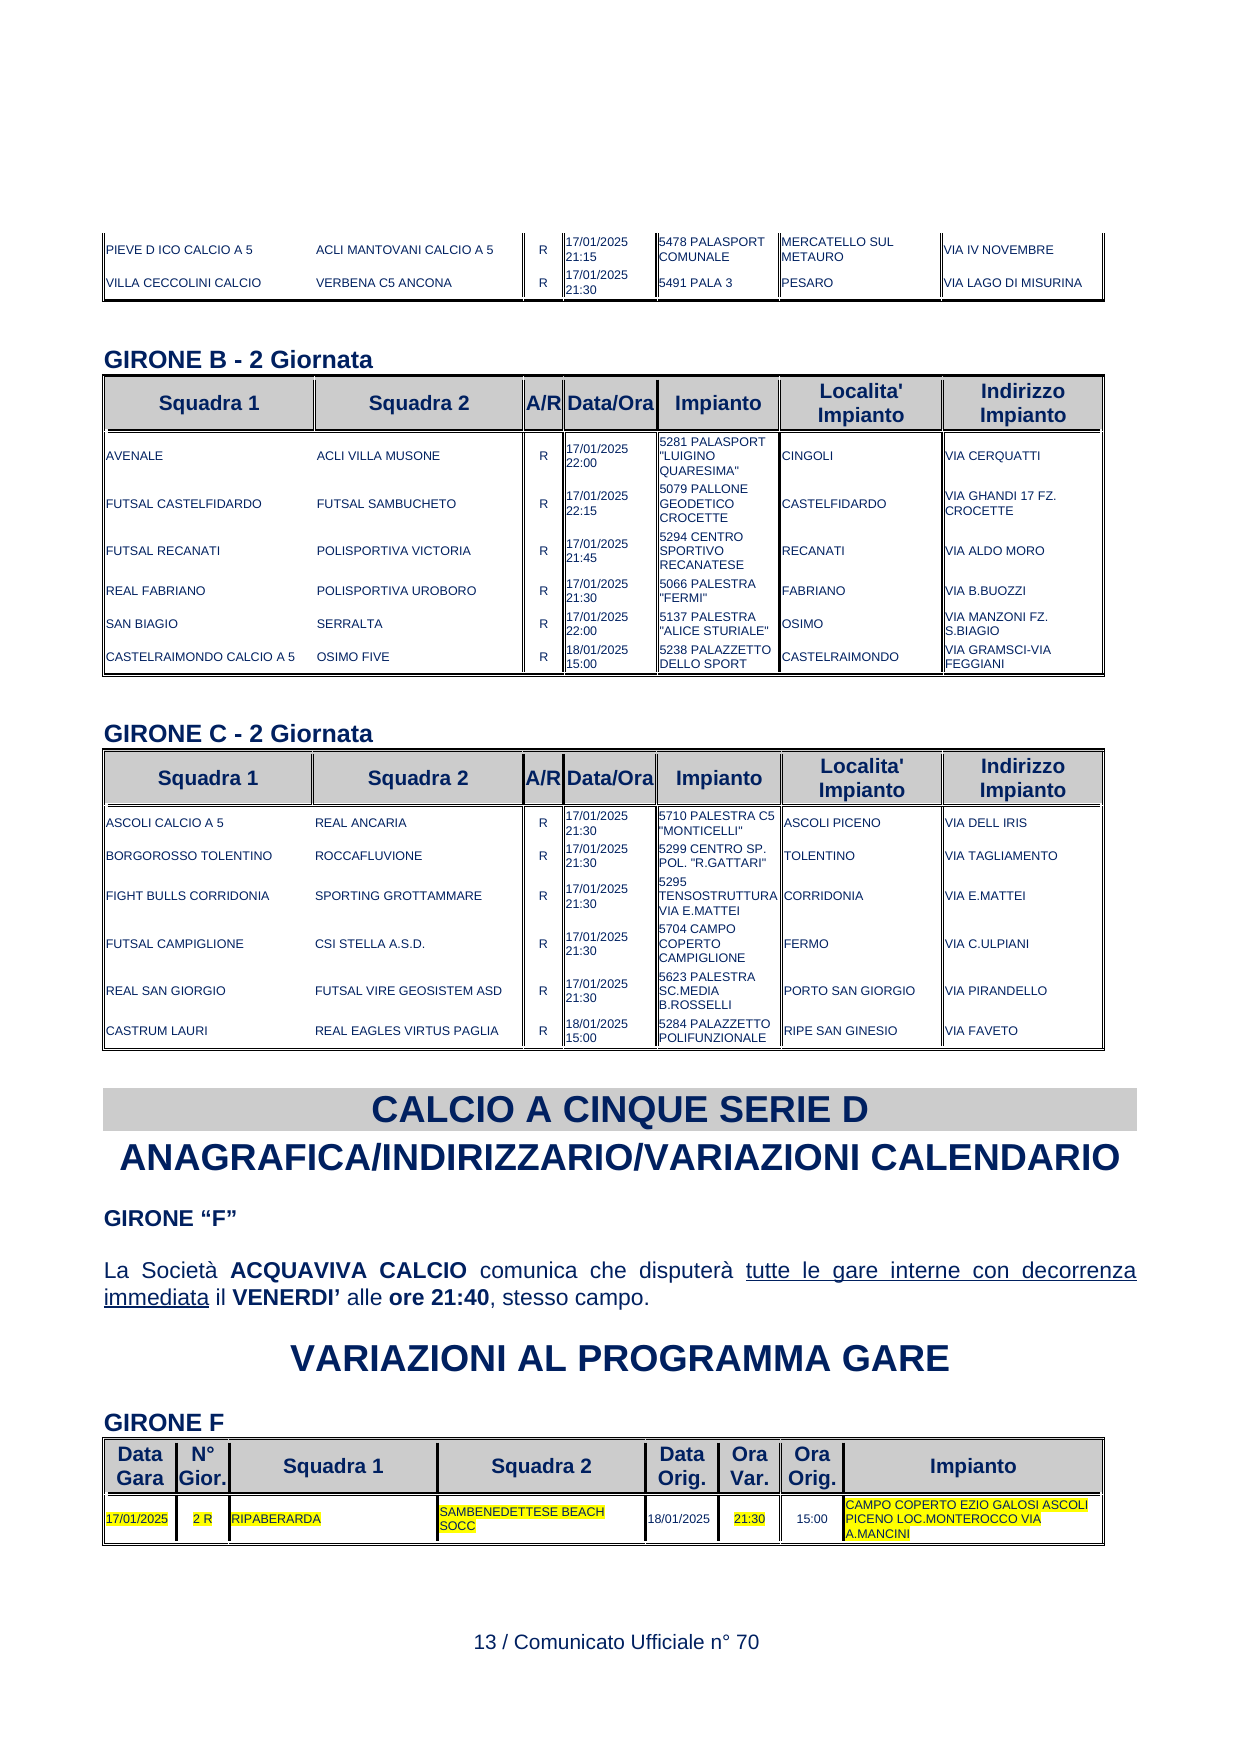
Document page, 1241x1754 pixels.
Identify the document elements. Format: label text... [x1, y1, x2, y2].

table_cell CORRIDONIA [783, 873, 941, 920]
text GIRONE C - 2 Giornata [103, 719, 1137, 748]
table_cell VIA MANZONI FZ. S.BIAGIO [945, 607, 1102, 640]
table_cell R [525, 574, 562, 607]
table_cell VIA ALDO MORO [945, 527, 1102, 574]
table_cell BORGOROSSO TOLENTINO [105, 840, 313, 873]
table_header Impianto [657, 752, 781, 803]
text GIRONE F [103, 1408, 1137, 1437]
table_cell 5079 PALLONE GEODETICO CROCETTE [659, 480, 778, 527]
table_cell R [524, 640, 564, 673]
table_header Indirizzo Impianto [943, 752, 1102, 803]
table_cell 17/01/2025 21:15 [565, 233, 655, 266]
table_cell 5294 CENTRO SPORTIVO RECANATESE [659, 527, 778, 574]
table_cell OSIMO FIVE [315, 640, 523, 673]
table_cell FUTSAL CASTELFIDARDO [105, 480, 314, 527]
table_cell 17/01/2025 21:30 [566, 574, 656, 607]
table_cell R [525, 840, 562, 873]
table_header Ora Var. [718, 1440, 781, 1492]
table_cell TOLENTINO [783, 840, 941, 873]
table_cell 2 R [176, 1496, 229, 1543]
table_cell 5066 PALESTRA "FERMI" [659, 574, 778, 607]
table_header Data/Ora [563, 752, 657, 803]
text La Società ACQUAVIVA CALCIO comunica che disputerà tutte le gare interne con decorrenza immediata il VENERDI’ alle ore 21:40, stesso campo. [103, 1257, 1137, 1310]
table_cell VIA PIRANDELLO [944, 967, 1102, 1014]
table_cell 5710 PALESTRA C5 "MONTICELLI" [659, 807, 780, 840]
table_header Squadra 1 [105, 752, 313, 803]
table_cell CASTRUM LAURI [105, 1015, 313, 1047]
table_cell VIA TAGLIAMENTO [944, 840, 1102, 873]
table_cell 17/01/2025 21:30 [565, 873, 655, 920]
table_cell FABRIANO [781, 574, 941, 607]
text VARIAZIONI AL PROGRAMMA GARE [103, 1336, 1137, 1379]
table_cell 5623 PALESTRA SC.MEDIA B.ROSSELLI [659, 967, 780, 1014]
table_cell AVENALE [105, 429, 314, 480]
table_cell CAMPO COPERTO EZIO GALOSI ASCOLI PICENO LOC.MONTEROCCO VIA A.MANCINI [843, 1492, 1102, 1543]
table_header Localita' Impianto [780, 377, 943, 429]
table_cell FERMO [783, 920, 941, 967]
table_cell 18/01/2025 15:00 [564, 640, 657, 673]
table_cell R [523, 1015, 563, 1047]
table_cell REAL SAN GIORGIO [105, 967, 313, 1014]
table_cell 21:30 [718, 1496, 781, 1543]
table_header Impianto [843, 1440, 1102, 1492]
table_header Ora Orig. [781, 1440, 843, 1492]
table_cell VILLA CECCOLINI CALCIO [105, 266, 314, 299]
table_cell 18/01/2025 15:00 [563, 1015, 657, 1047]
table_cell ACLI VILLA MUSONE [315, 433, 522, 480]
table_cell R [525, 807, 562, 840]
table_cell 5491 PALA 3 [657, 266, 779, 299]
table_cell RIPE SAN GINESIO [781, 1015, 942, 1047]
table_cell 15:00 [781, 1496, 843, 1543]
table_cell R [525, 967, 562, 1014]
table_cell ASCOLI CALCIO A 5 [105, 804, 313, 840]
table_cell R [525, 607, 562, 640]
table_cell 17/01/2025 22:00 [566, 433, 656, 480]
table_cell 17/01/2025 22:15 [566, 480, 656, 527]
table_header Impianto [657, 377, 779, 429]
table_cell R [523, 266, 563, 299]
table_header Squadra 2 [315, 377, 523, 429]
table_cell VIA LAGO DI MISURINA [941, 266, 1102, 299]
table_cell SAMBENEDETTESE BEACH SOCC [437, 1496, 645, 1543]
table_cell R [525, 873, 562, 920]
table_header Indirizzo Impianto [943, 377, 1102, 429]
table_header Data Orig. [645, 1440, 718, 1492]
table_header Localita' Impianto [781, 752, 942, 803]
table_cell 17/01/2025 22:00 [566, 607, 656, 640]
text GIRONE “F” [103, 1204, 1137, 1231]
table_header N° Gior. [176, 1438, 229, 1492]
table_cell ACLI MANTOVANI CALCIO A 5 [314, 233, 522, 266]
table_cell PIEVE D ICO CALCIO A 5 [105, 233, 314, 266]
table_header Squadra 2 [437, 1440, 645, 1492]
table_cell CASTELRAIMONDO [780, 640, 943, 673]
table_cell RECANATI [781, 527, 941, 574]
table_cell 5284 PALAZZETTO POLIFUNZIONALE [657, 1015, 781, 1047]
text ANAGRAFICA/INDIRIZZARIO/VARIAZIONI CALENDARIO [103, 1135, 1137, 1178]
table_cell 17/01/2025 21:30 [565, 967, 655, 1014]
table_cell VIA DELL IRIS [944, 804, 1102, 840]
table_cell PESARO [779, 266, 941, 299]
table_cell 5295 TENSOSTRUTTURA VIA E.MATTEI [659, 873, 780, 920]
table_cell SERRALTA [315, 607, 522, 640]
table_cell REAL FABRIANO [105, 574, 314, 607]
table_cell VIA C.ULPIANI [944, 920, 1102, 967]
table_cell 5299 CENTRO SP. POL. "R.GATTARI" [659, 840, 780, 873]
table_cell REAL ANCARIA [313, 807, 522, 840]
table_cell MERCATELLO SUL METAURO [781, 233, 940, 266]
table_cell ASCOLI PICENO [783, 807, 941, 840]
table_cell VIA GRAMSCI-VIA FEGGIANI [943, 640, 1102, 673]
table_header Squadra 2 [313, 750, 523, 803]
table_cell R [525, 527, 562, 574]
table_cell SAN BIAGIO [105, 607, 314, 640]
table_cell 17/01/2025 [105, 1492, 176, 1543]
table_header Squadra 1 [229, 1440, 437, 1492]
table_cell 5704 CAMPO COPERTO CAMPIGLIONE [659, 920, 780, 967]
table_cell 17/01/2025 21:30 [565, 840, 655, 873]
table_header Squadra 1 [105, 377, 314, 429]
table_cell 5137 PALESTRA "ALICE STURIALE" [659, 607, 778, 640]
table_cell CASTELRAIMONDO CALCIO A 5 [105, 640, 314, 673]
table_header Data Gara [105, 1440, 176, 1492]
table_cell POLISPORTIVA UROBORO [315, 574, 522, 607]
table_cell RIPABERARDA [229, 1496, 437, 1543]
table_cell VIA FAVETO [943, 1015, 1102, 1047]
table_cell VIA GHANDI 17 FZ. CROCETTE [945, 480, 1102, 527]
table_cell VIA B.BUOZZI [945, 574, 1102, 607]
table_cell R [525, 920, 562, 967]
table_cell FIGHT BULLS CORRIDONIA [105, 873, 313, 920]
table_cell 5238 PALAZZETTO DELLO SPORT [657, 640, 779, 673]
table_cell CSI STELLA A.S.D. [313, 920, 522, 967]
table_cell 17/01/2025 21:30 [565, 920, 655, 967]
table_header A/R [523, 752, 563, 803]
table_cell R [525, 433, 562, 480]
table_cell POLISPORTIVA VICTORIA [315, 527, 522, 574]
table_cell 5281 PALASPORT "LUIGINO QUARESIMA" [659, 433, 778, 480]
table_header A/R [524, 377, 564, 429]
table_cell R [525, 480, 562, 527]
table_cell FUTSAL CAMPIGLIONE [105, 920, 313, 967]
table_cell PORTO SAN GIORGIO [783, 967, 941, 1014]
table_cell ROCCAFLUVIONE [313, 840, 522, 873]
table_cell 5478 PALASPORT COMUNALE [659, 233, 778, 266]
table_cell R [525, 233, 562, 266]
table_cell OSIMO [781, 607, 941, 640]
table_cell FUTSAL RECANATI [105, 527, 314, 574]
text GIRONE B - 2 Giornata [103, 345, 1137, 374]
table_cell REAL EAGLES VIRTUS PAGLIA [313, 1015, 523, 1047]
table_cell SPORTING GROTTAMMARE [313, 873, 522, 920]
table_header Data/Ora [564, 377, 657, 429]
table_cell VIA E.MATTEI [944, 873, 1102, 920]
table_cell 17/01/2025 21:45 [566, 527, 656, 574]
text CALCIO A CINQUE SERIE D [103, 1088, 1137, 1131]
table_cell FUTSAL SAMBUCHETO [315, 480, 522, 527]
table_cell CASTELFIDARDO [781, 480, 941, 527]
table_cell 17/01/2025 21:30 [563, 266, 657, 299]
table_cell VIA IV NOVEMBRE [943, 233, 1102, 266]
table_cell VERBENA C5 ANCONA [314, 266, 523, 299]
table_cell CINGOLI [781, 433, 941, 480]
table_cell 17/01/2025 21:30 [565, 807, 655, 840]
table_cell 18/01/2025 [645, 1496, 718, 1543]
table_cell VIA CERQUATTI [945, 429, 1102, 480]
table_cell FUTSAL VIRE GEOSISTEM ASD [313, 967, 522, 1014]
